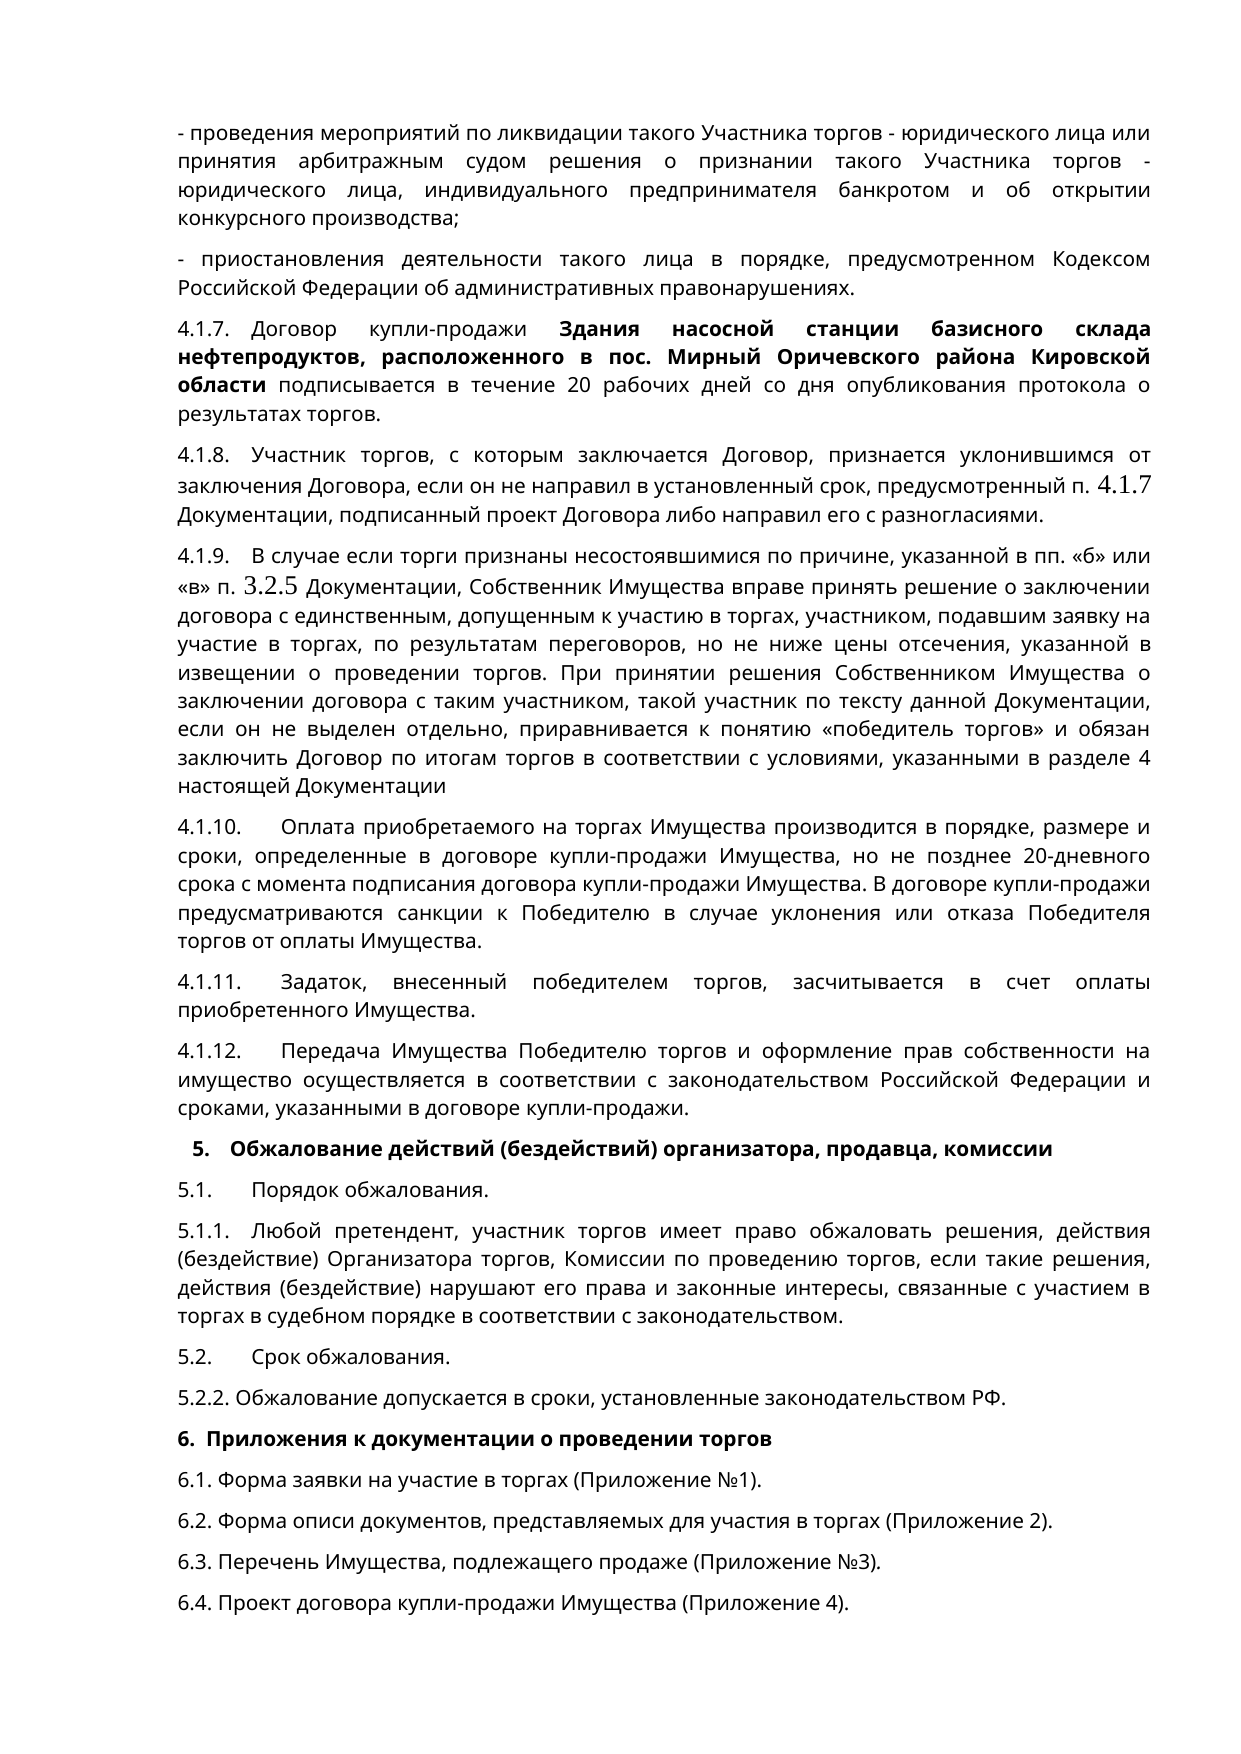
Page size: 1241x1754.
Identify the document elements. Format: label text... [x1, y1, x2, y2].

text 6.3. Перечень Имущества, подлежащего продаже (Приложение №3). [177, 1547, 1152, 1575]
text - проведения мероприятий по ликвидации такого Участника торгов - юридического лица или принятия арбитражным судом решения о признании такого Участника торгов - юридического лица, индивидуального предпринимателя банкротом и об открытии конкурсного производства; [177, 118, 1152, 232]
list Обжалование действий (бездействий) организатора, продавца, комиссии [192, 1134, 1152, 1163]
text 6.1. Форма заявки на участие в торгах (Приложение №1). [177, 1465, 1152, 1493]
text 5.2.2. Обжалование допускается в сроки, установленные законодательством РФ. [177, 1383, 1152, 1412]
list В случае если торги признаны несостоявшимися по причине, указанной в пп. «б» или «в» п. 3.2.5 Документации, Собственник Имущества вправе принять решение о заключении договора с единственным, допущенным к участию в торгах, участником, подавшим заявку на участие в торгах, по результатам переговоров, но не ниже цены отсечения, указанной в извещении о проведении торгов. При принятии решения Собственником Имущества о заключении договора с таким участником, такой участник по тексту данной Документации, если он не выделен отдельно, приравнивается к понятию «победитель торгов» и обязан заключить Договор по итогам торгов в соответствии с условиями, указанными в разделе 4 настоящей Документации [177, 541, 1152, 800]
list Участник торгов, с которым заключается Договор, признается уклонившимся от заключения Договора, если он не направил в установленный срок, предусмотренный п. 4.1.7 Документации, подписанный проект Договора либо направил его с разногласиями. [177, 440, 1152, 528]
text 6.2. Форма описи документов, представляемых для участия в торгах (Приложение 2). [177, 1506, 1152, 1534]
text - приостановления деятельности такого лица в порядке, предусмотренном Кодексом Российской Федерации об административных правонарушениях. [177, 244, 1152, 301]
text 6.4. Проект договора купли-продажи Имущества (Приложение 4). [177, 1588, 1152, 1616]
list Оплата приобретаемого на торгах Имущества производится в порядке, размере и сроки, определенные в договоре купли-продажи Имущества, но не позднее 20-дневного срока с момента подписания договора купли-продажи Имущества. В договоре купли-продажи предусматриваются санкции к Победителю в случае уклонения или отказа Победителя торгов от оплаты Имущества. [177, 812, 1152, 954]
list Срок обжалования. [177, 1342, 1152, 1371]
list Договор купли-продажи Здания насосной станции базисного склада нефтепродуктов, расположенного в пос. Мирный Оричевского района Кировской области подписывается в течение 20 рабочих дней со дня опубликования протокола о результатах торгов. [177, 314, 1152, 427]
list Любой претендент, участник торгов имеет право обжаловать решения, действия (бездействие) Организатора торгов, Комиссии по проведению торгов, если такие решения, действия (бездействие) нарушают его права и законные интересы, связанные с участием в торгах в судебном порядке в соответствии с законодательством. [177, 1216, 1152, 1330]
list Задаток, внесенный победителем торгов, засчитывается в счет оплаты приобретенного Имущества. [177, 967, 1152, 1024]
list Порядок обжалования. [177, 1175, 1152, 1203]
list Передача Имущества Победителю торгов и оформление прав собственности на имущество осуществляется в соответствии с законодательством Российской Федерации и сроками, указанными в договоре купли-продажи. [177, 1036, 1152, 1122]
text 6. Приложения к документации о проведении торгов [177, 1424, 1152, 1453]
